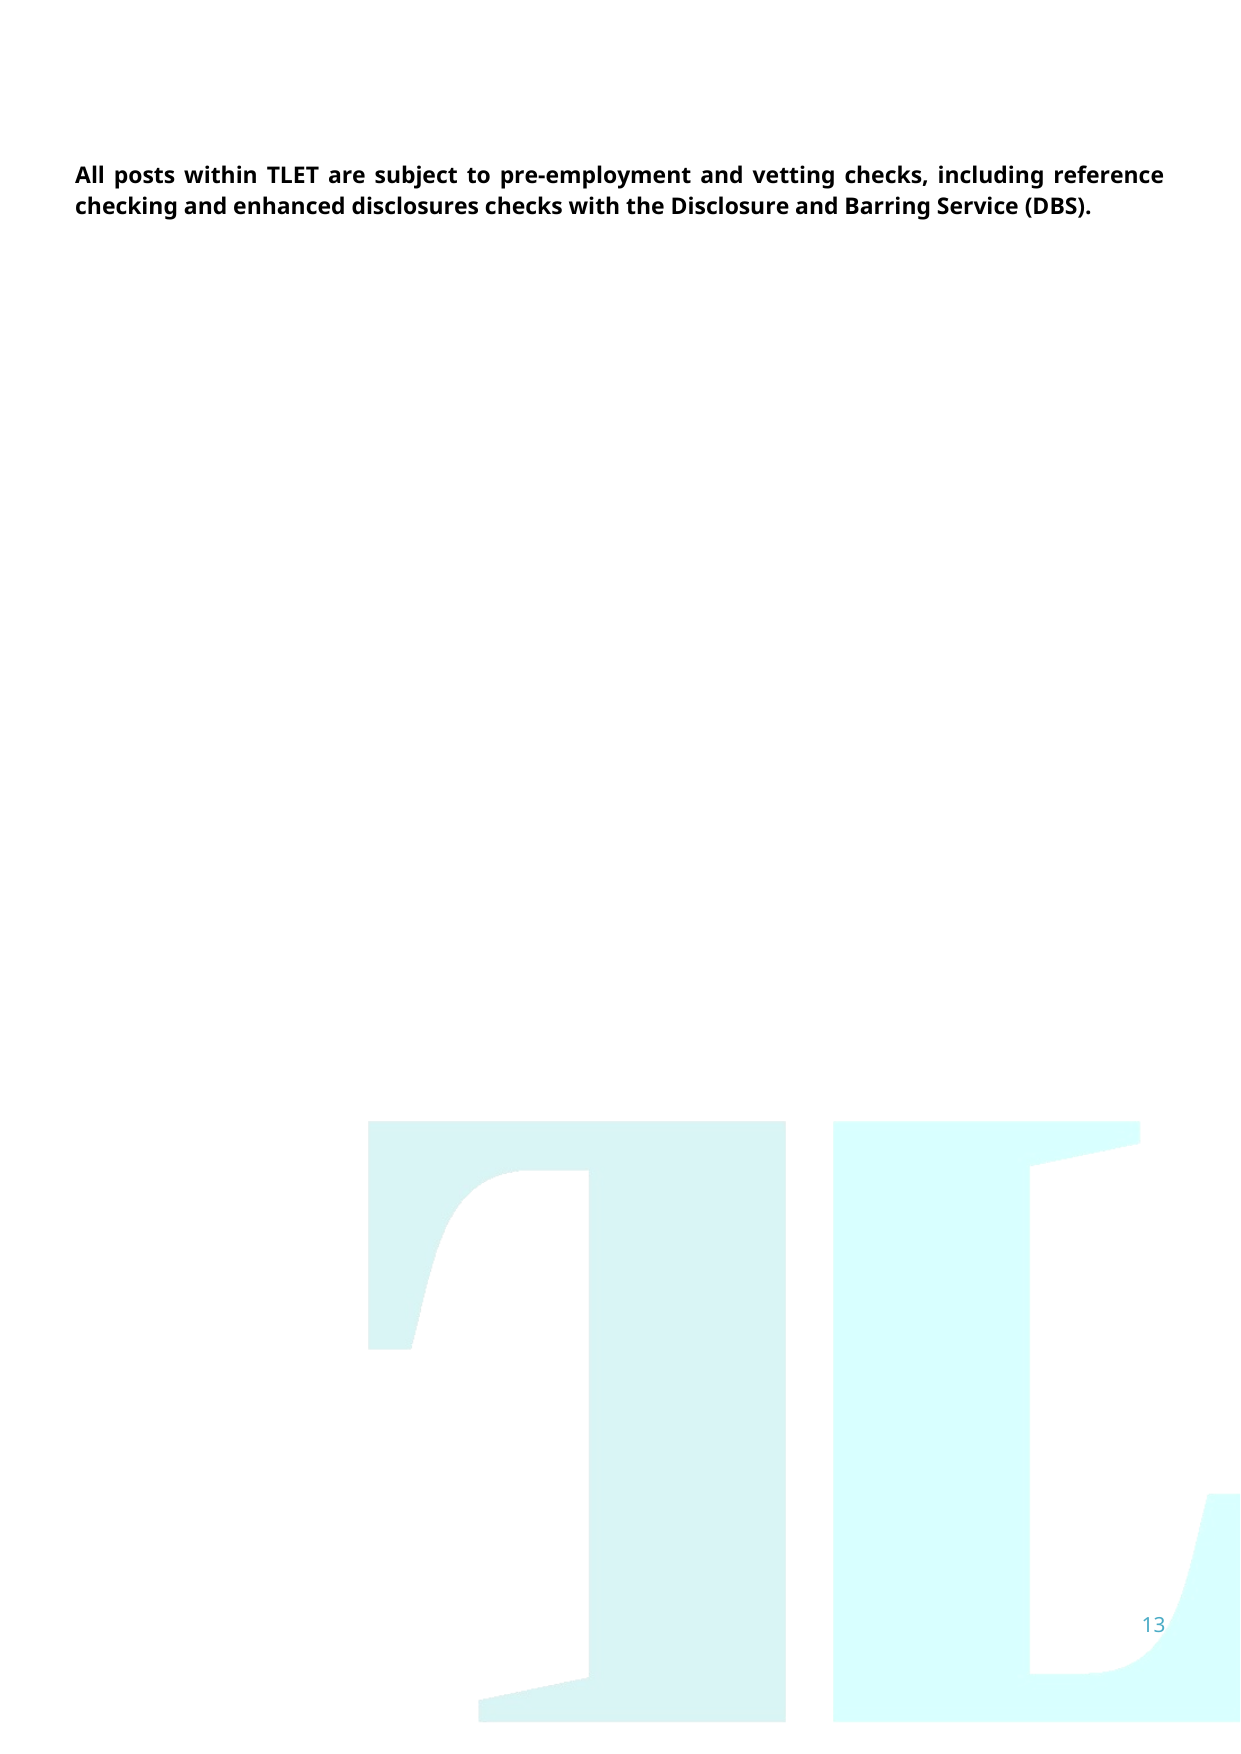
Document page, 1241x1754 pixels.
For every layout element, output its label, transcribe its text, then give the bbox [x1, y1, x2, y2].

text All posts within TLET are subject to pre-employment and vetting checks, including reference checking and enhanced disclosures checks with the Disclosure and Barring Service (DBS). [75, 159, 1165, 221]
